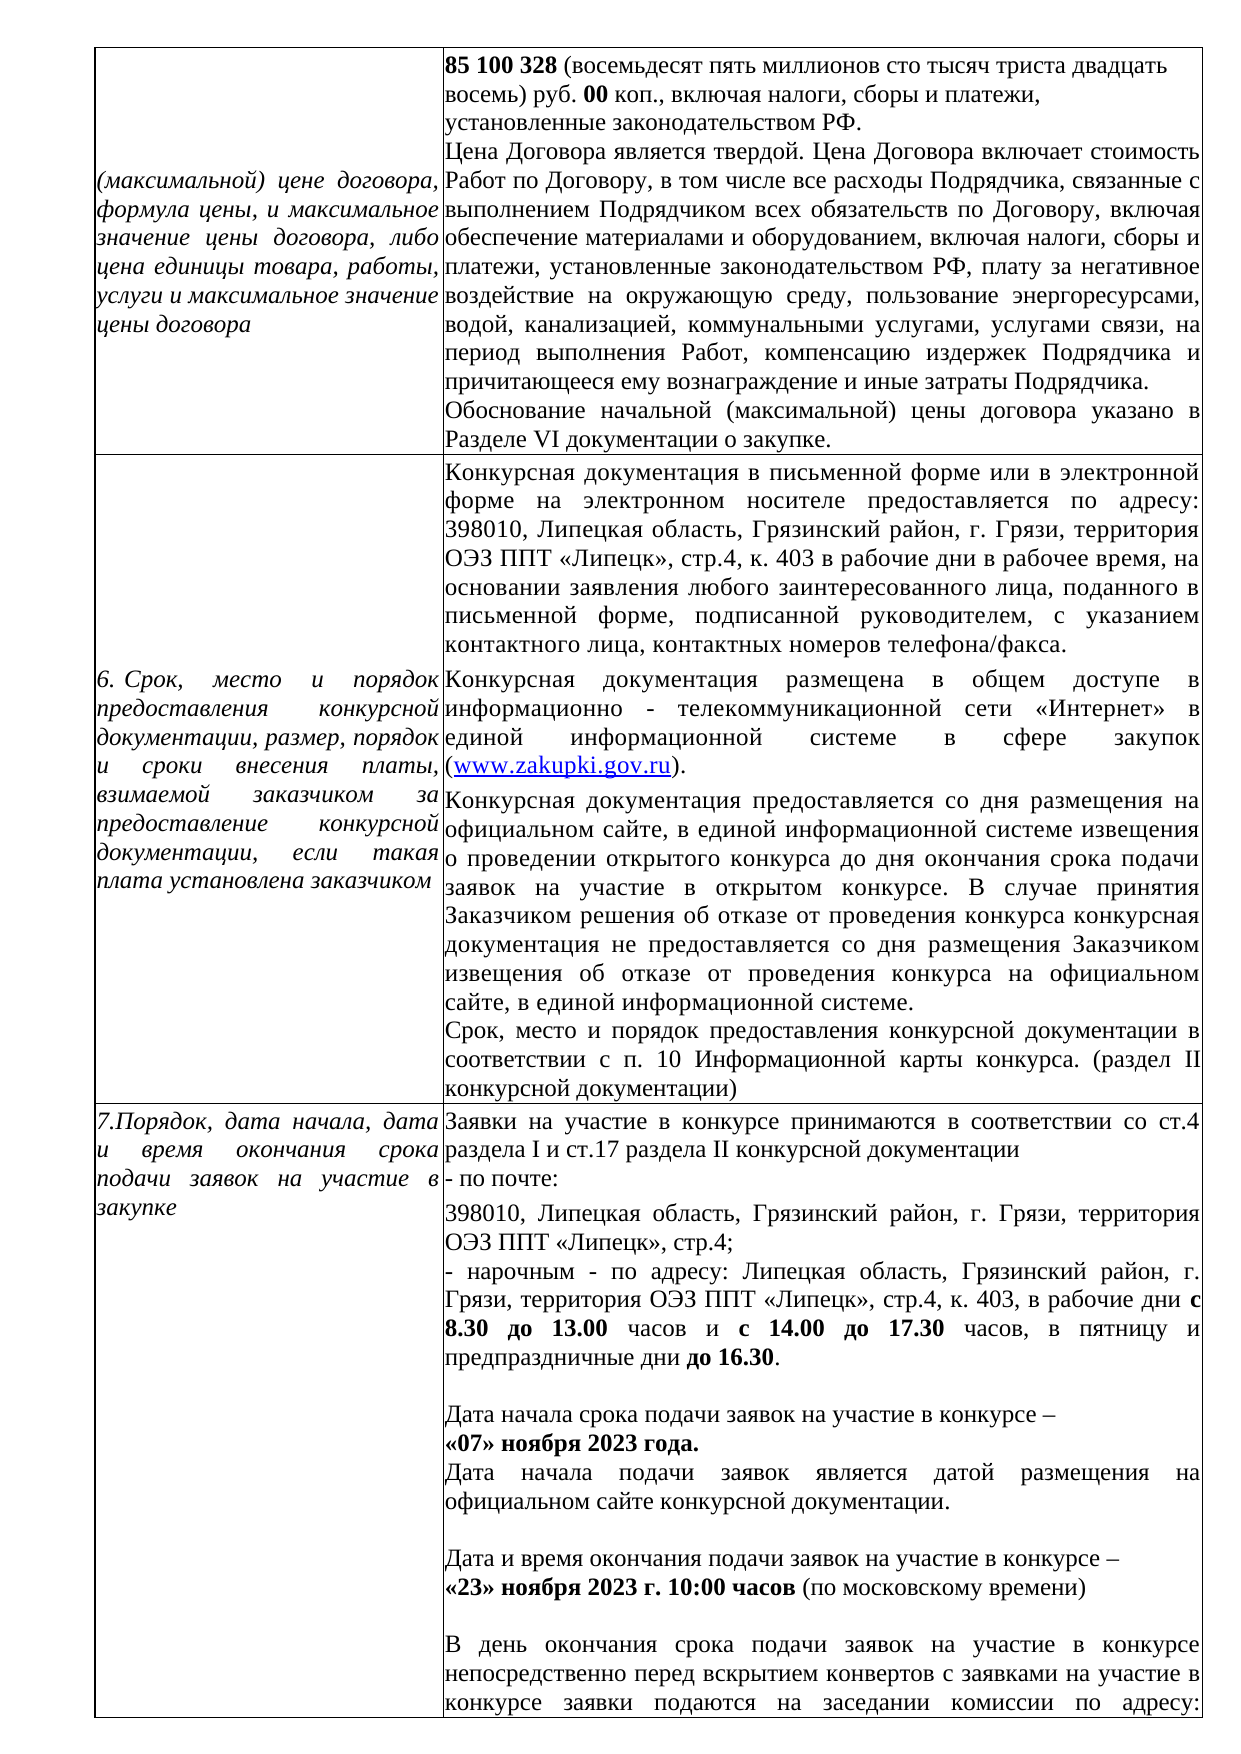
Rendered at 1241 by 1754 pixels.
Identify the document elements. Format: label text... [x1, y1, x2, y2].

table_cell 6. Срок, место и порядок предоставления конкурсной документации, размер, порядок и сроки внесения платы, взимаемой заказчиком за предоставление конкурсной документации, если такая плата установлена заказчиком [96, 455, 443, 1103]
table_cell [444, 1104, 1202, 1717]
table_cell Конкурсная документация в письменной форме или в электронной форме на электронном носителе предоставляется по адресу: 398010, Липецкая область, Грязинский район, г. Грязи, территория ОЭЗ ППТ «Липецк», стр.4, к. 403 в рабочие дни в рабочее время, на основании заявления любого заинтересованного лица, поданного в письменной форме, подписанной руководителем, с указанием контактного лица, контактных номеров телефона/факса. Конкурсная документация размещена в общем доступе в информационно - телекоммуникационной сети «Интернет» в единой информационной системе в сфере закупок (www.zakupki.gov.ru). Конкурсная документация предоставляется со дня размещения на официальном сайте, в единой информационной системе извещения о проведении открытого конкурса до дня окончания срока подачи заявок на участие в открытом конкурсе. В случае принятия Заказчиком решения об отказе от проведения конкурса конкурсная документация не предоставляется со дня размещения Заказчиком извещения об отказе от проведения конкурса на официальном сайте, в единой информационной системе. Срок, место и порядок предоставления конкурсной документации в соответствии с п. 10 Информационной карты конкурса. (раздел II конкурсной документации) [444, 455, 1202, 1103]
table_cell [444, 48, 1202, 454]
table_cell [96, 48, 443, 454]
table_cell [96, 1104, 443, 1717]
